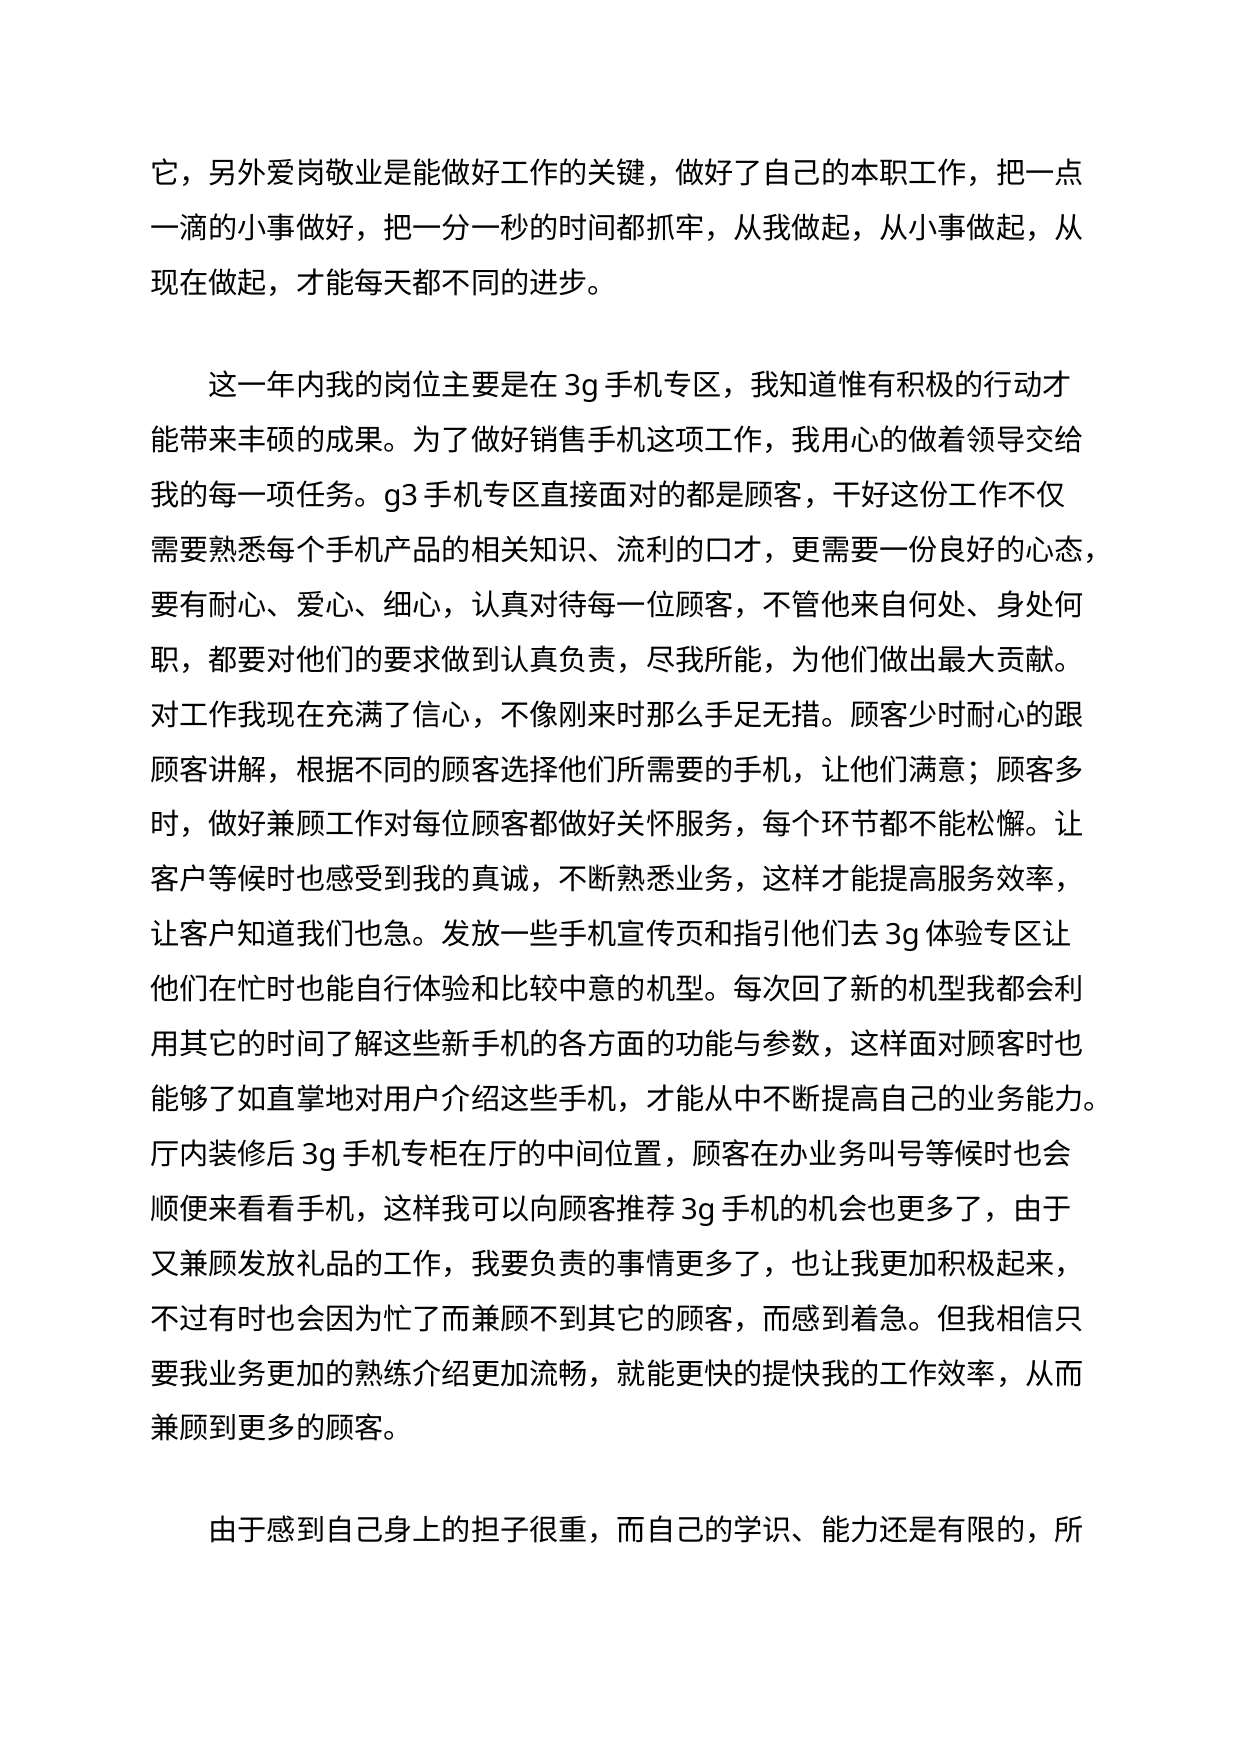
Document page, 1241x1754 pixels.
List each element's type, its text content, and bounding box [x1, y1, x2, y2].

text 这一年内我的岗位主要是在3g手机专区，我知道惟有积极的行动才能带来丰硕的成果。为了做好销售手机这项工作，我用心的做着领导交给我的每一项任务。g3手机专区直接面对的都是顾客，干好这份工作不仅需要熟悉每个手机产品的相关知识、流利的口才，更需要一份良好的心态，要有耐心、爱心、细心，认真对待每一位顾客，不管他来自何处、身处何职，都要对他们的要求做到认真负责，尽我所能，为他们做出最大贡献。对工作我现在充满了信心，不像刚来时那么手足无措。顾客少时耐心的跟顾客讲解，根据不同的顾客选择他们所需要的手机，让他们满意；顾客多时，做好兼顾工作对每位顾客都做好关怀服务，每个环节都不能松懈。让客户等候时也感受到我的真诚，不断熟悉业务，这样才能提高服务效率，让客户知道我们也急。发放一些手机宣传页和指引他们去3g体验专区让他们在忙时也能自行体验和比较中意的机型。每次回了新的机型我都会利用其它的时间了解这些新手机的各方面的功能与参数，这样面对顾客时也能够了如直掌地对用户介绍这些手机，才能从中不断提高自己的业务能力。厅内装修后3g手机专柜在厅的中间位置，顾客在办业务叫号等候时也会顺便来看看手机，这样我可以向顾客推荐3g手机的机会也更多了，由于又兼顾发放礼品的工作，我要负责的事情更多了，也让我更加积极起来，不过有时也会因为忙了而兼顾不到其它的顾客，而感到着急。但我相信只要我业务更加的熟练介绍更加流畅，就能更快的提快我的工作效率，从而兼顾到更多的顾客。 [150, 362, 1090, 1447]
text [150, 1507, 1090, 1549]
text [150, 150, 1090, 302]
